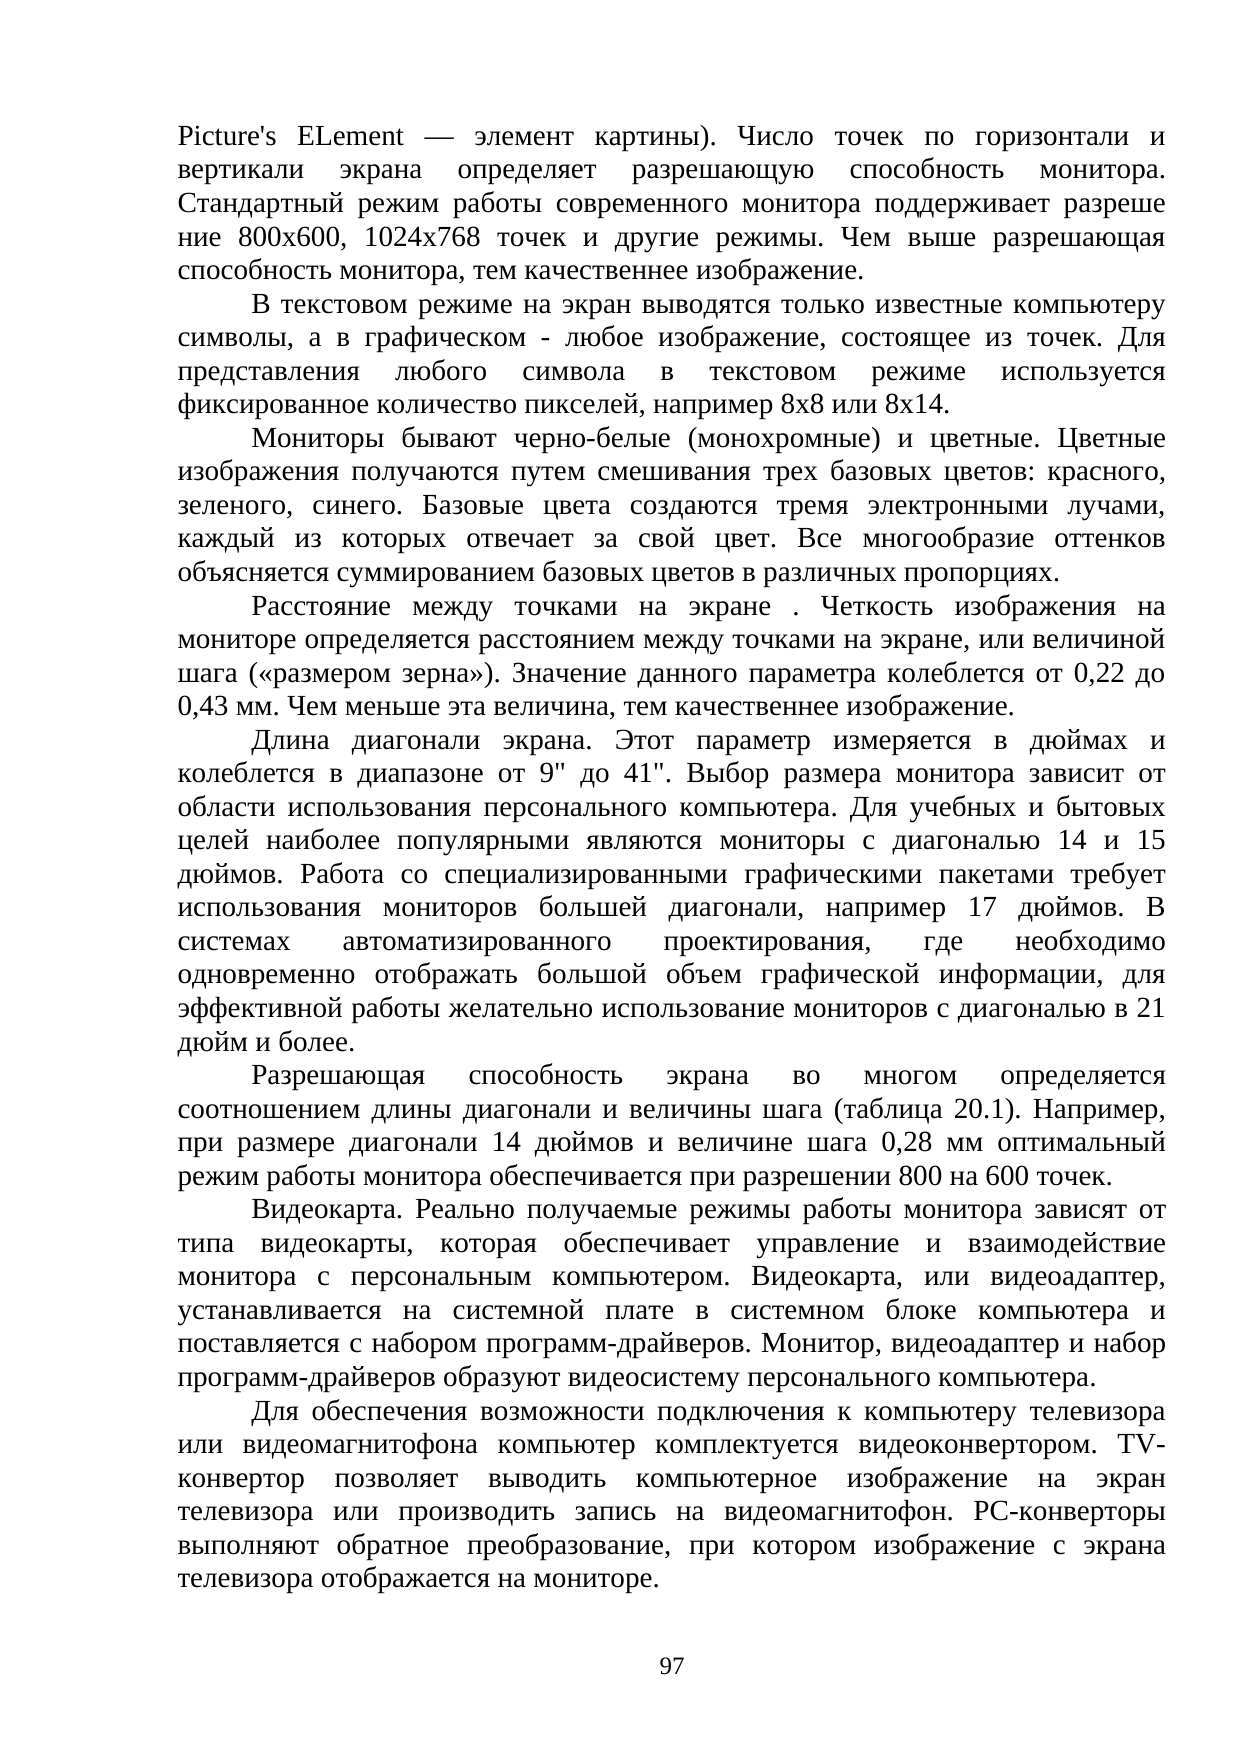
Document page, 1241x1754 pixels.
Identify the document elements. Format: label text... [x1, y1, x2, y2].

text Разрешающая способность экрана во многом определяется соотношением длины диагонали и величины шага (таблица 20.1). Например, при размере диагонали 14 дюймов и величине шага 0,28 мм оптимальный режим работы монитора обеспечивается при разрешении 800 на 600 точек. [177, 1057, 1167, 1191]
text В текстовом режиме на экран выводятся только известные компьютеру символы, а в графическом - любое изображение, состоящее из точек. Для представления любого символа в текстовом режиме используется фиксированное количество пикселей, например 8x8 или 8x14. [177, 286, 1167, 420]
text Для обеспечения возможности подключения к компьютеру телевизора или видеомагнитофона компьютер комплектуется видеоконвертором. TV-конвертор позволяет выводить компьютерное изображение на экран телевизора или производить запись на видеомагнитофон. PC-конверторы выполняют обратное преобразование, при котором изображение с экрана телевизора отображается на мониторе. [177, 1393, 1167, 1594]
text Расстояние между точками на экране . Четкость изображения на мониторе определяется расстоянием между точками на экране, или величиной шага («размером зерна»). Значение данного параметра колеблется от 0,22 до 0,43 мм. Чем меньше эта величина, тем качественнее изображение. [177, 588, 1167, 722]
text Видеокарта. Реально получаемые режимы работы монитора зависят от типа видеокарты, которая обеспечивает управление и взаимодействие монитора с персональным компьютером. Видеокарта, или видеоадаптер, устанавливается на системной плате в системном блоке компьютера и поставляется с набором программ-драйверов. Монитор, видеоадаптер и набор программ-драйверов образуют видеосистему персонального компьютера. [177, 1191, 1167, 1393]
text Длина диагонали экрана. Этот параметр измеряется в дюймах и колеблется в диапазоне от 9" до 41". Выбор размера монитора зависит от области использования персонального компьютера. Для учебных и бытовых целей наиболее популярными являются мониторы с диагональю 14 и 15 дюймов. Работа со специализированными графическими пакетами требует использования мониторов большей диагонали, например 17 дюймов. В системах автоматизированного проектирования, где необходимо одновременно отображать большой объем графической информации, для эффективной работы желательно использование мониторов с диагональю в 21 дюйм и более. [177, 722, 1167, 1057]
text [177, 118, 1167, 286]
text Мониторы бывают черно-белые (монохромные) и цветные. Цветные изображения получаются путем смешивания трех базовых цветов: красного, зеленого, синего. Базовые цвета создаются тремя электронными лучами, каждый из которых отвечает за свой цвет. Все многообразие оттенков объясняется суммированием базовых цветов в различных пропорциях. [177, 420, 1167, 588]
